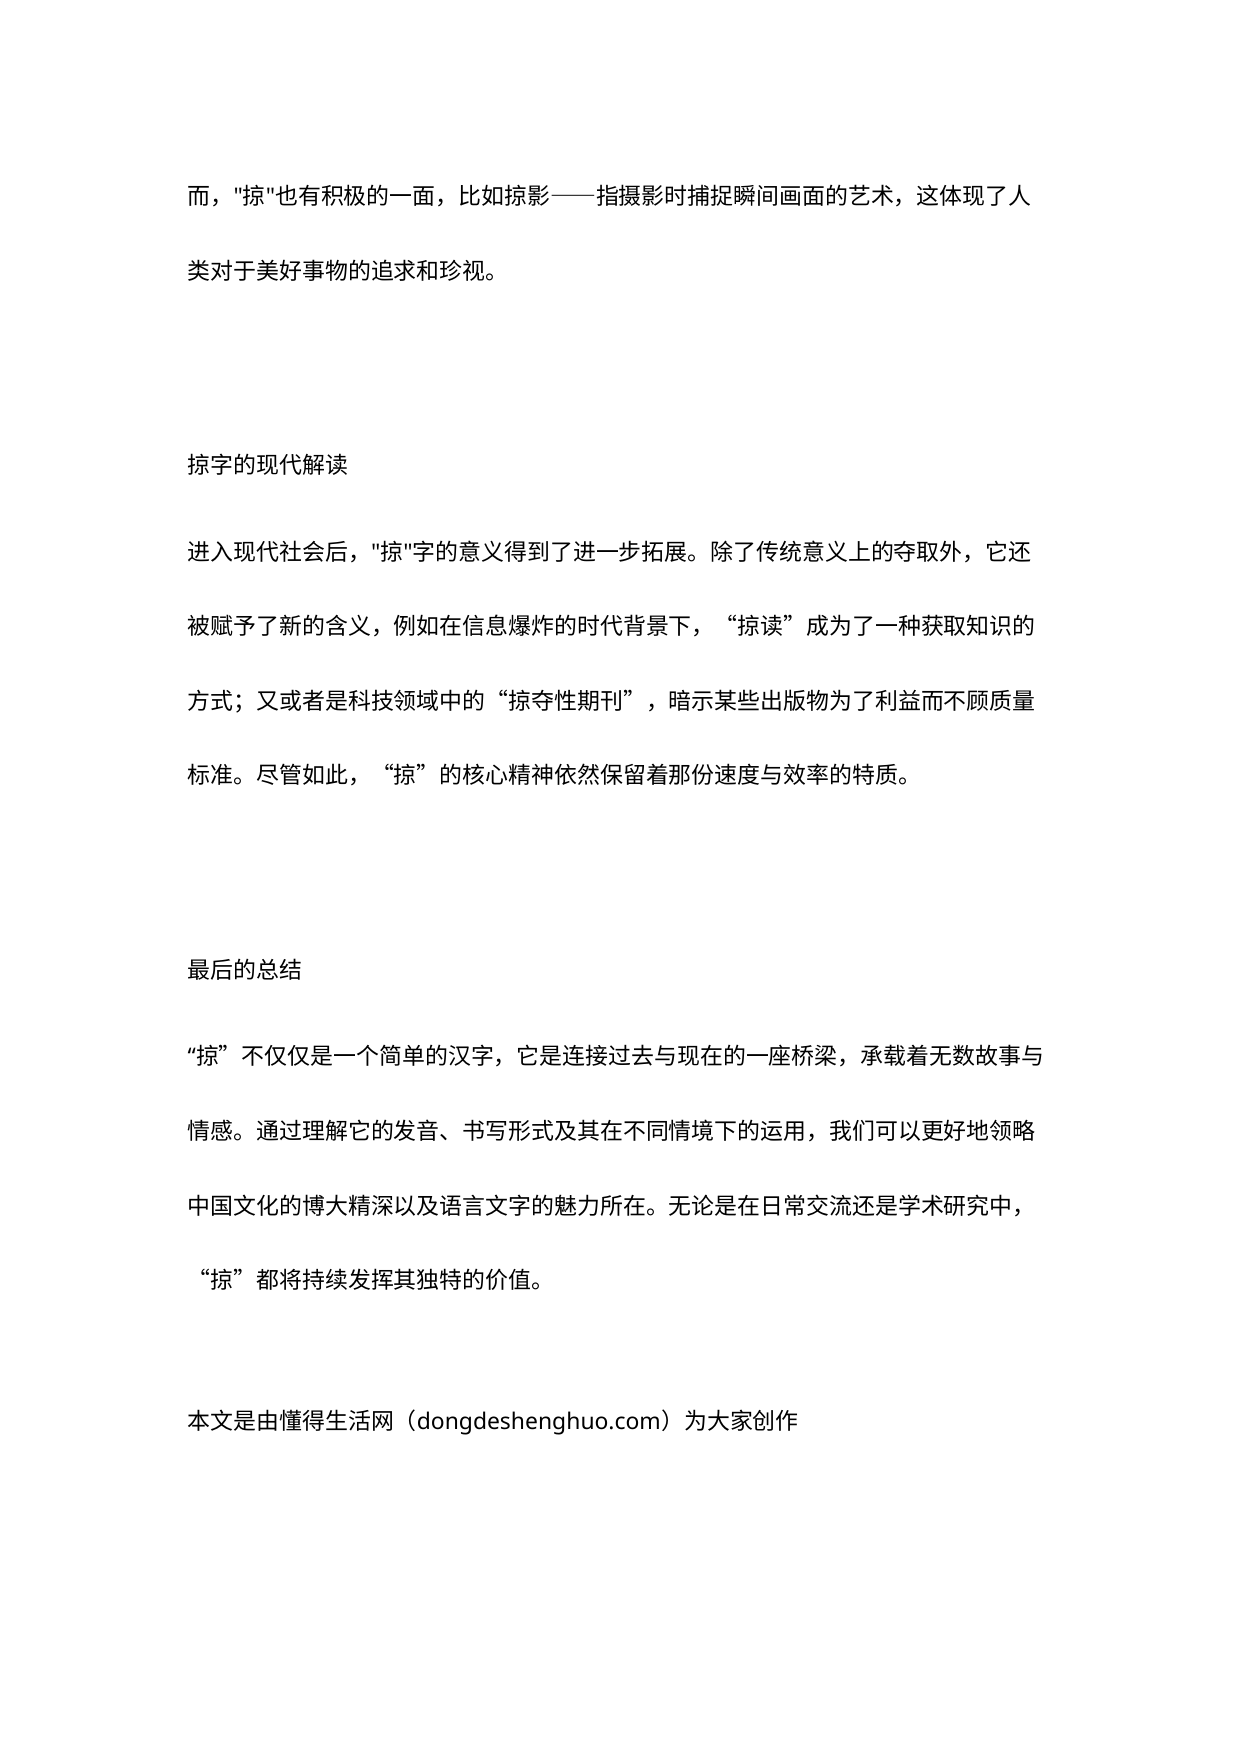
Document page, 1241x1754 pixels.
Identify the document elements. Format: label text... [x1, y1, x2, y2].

text 本文是由懂得生活网（dongdeshenghuo.com）为大家创作 [187, 1387, 1053, 1452]
text 最后的总结 [187, 936, 1053, 1001]
text 掠字的现代解读 [187, 431, 1053, 496]
text 进入现代社会后，"掠"字的意义得到了进一步拓展。除了传统意义上的夺取外，它还被赋予了新的含义，例如在信息爆炸的时代背景下，“掠读”成为了一种获取知识的方式；又或者是科技领域中的“掠夺性期刊”，暗示某些出版物为了利益而不顾质量标准。尽管如此，“掠”的核心精神依然保留着那份速度与效率的特质。 [187, 517, 1053, 807]
text “掠”不仅仅是一个简单的汉字，它是连接过去与现在的一座桥梁，承载着无数故事与情感。通过理解它的发音、书写形式及其在不同情境下的运用，我们可以更好地领略中国文化的博大精深以及语言文字的魅力所在。无论是在日常交流还是学术研究中，“掠”都将持续发挥其独特的价值。 [187, 1022, 1053, 1311]
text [187, 162, 1053, 302]
